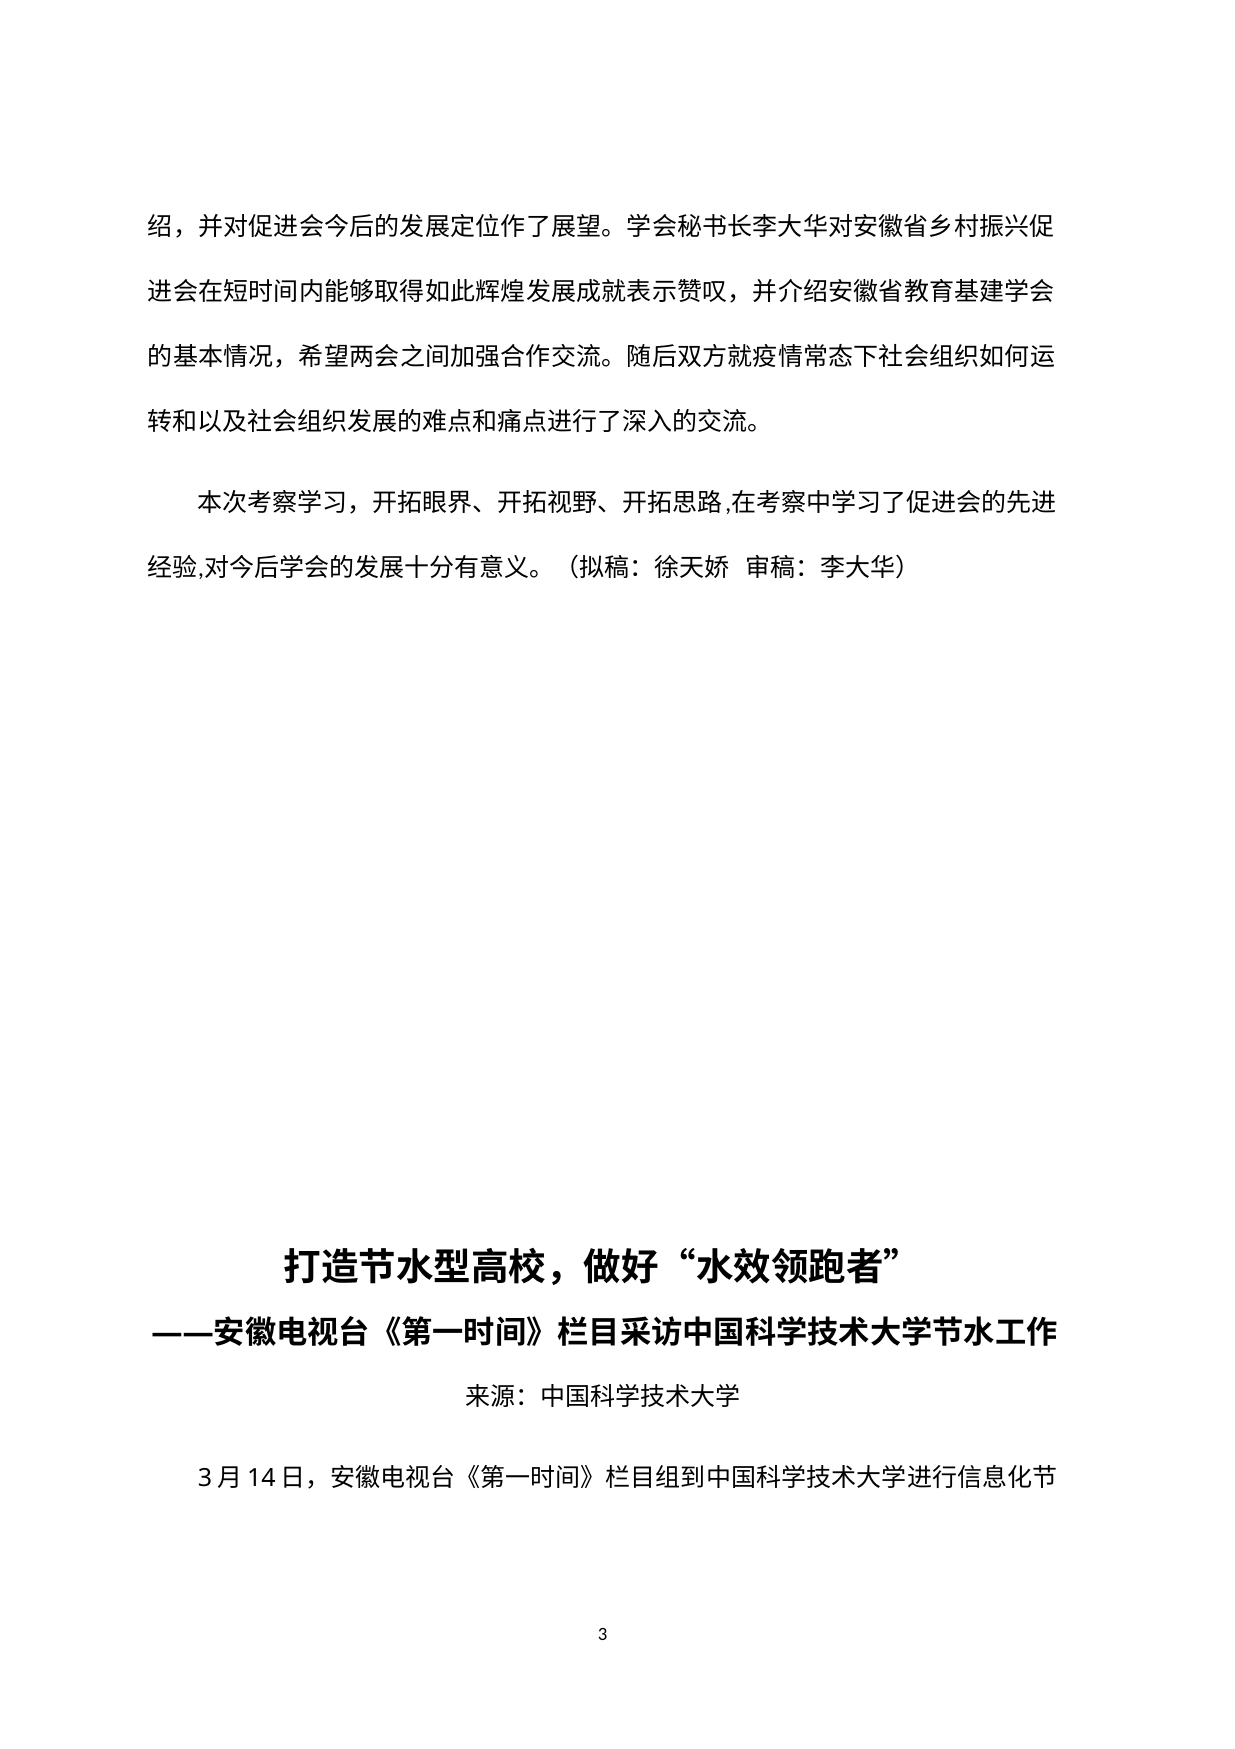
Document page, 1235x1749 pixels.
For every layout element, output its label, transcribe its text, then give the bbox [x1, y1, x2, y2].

text 打造节水型高校，做好“水效领跑者” [148, 1232, 1057, 1297]
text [148, 192, 1057, 452]
text ——安徽电视台《第一时间》栏目采访中国科学技术大学节水工作 [148, 1297, 1057, 1362]
text 本次考察学习，开拓眼界、开拓视野、开拓思路,在考察中学习了促进会的先进经验,对今后学会的发展十分有意义。（拟稿：徐天娇 审稿：李大华） [148, 468, 1057, 598]
text 来源：中国科学技术大学 [148, 1362, 1057, 1427]
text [148, 1443, 1057, 1508]
